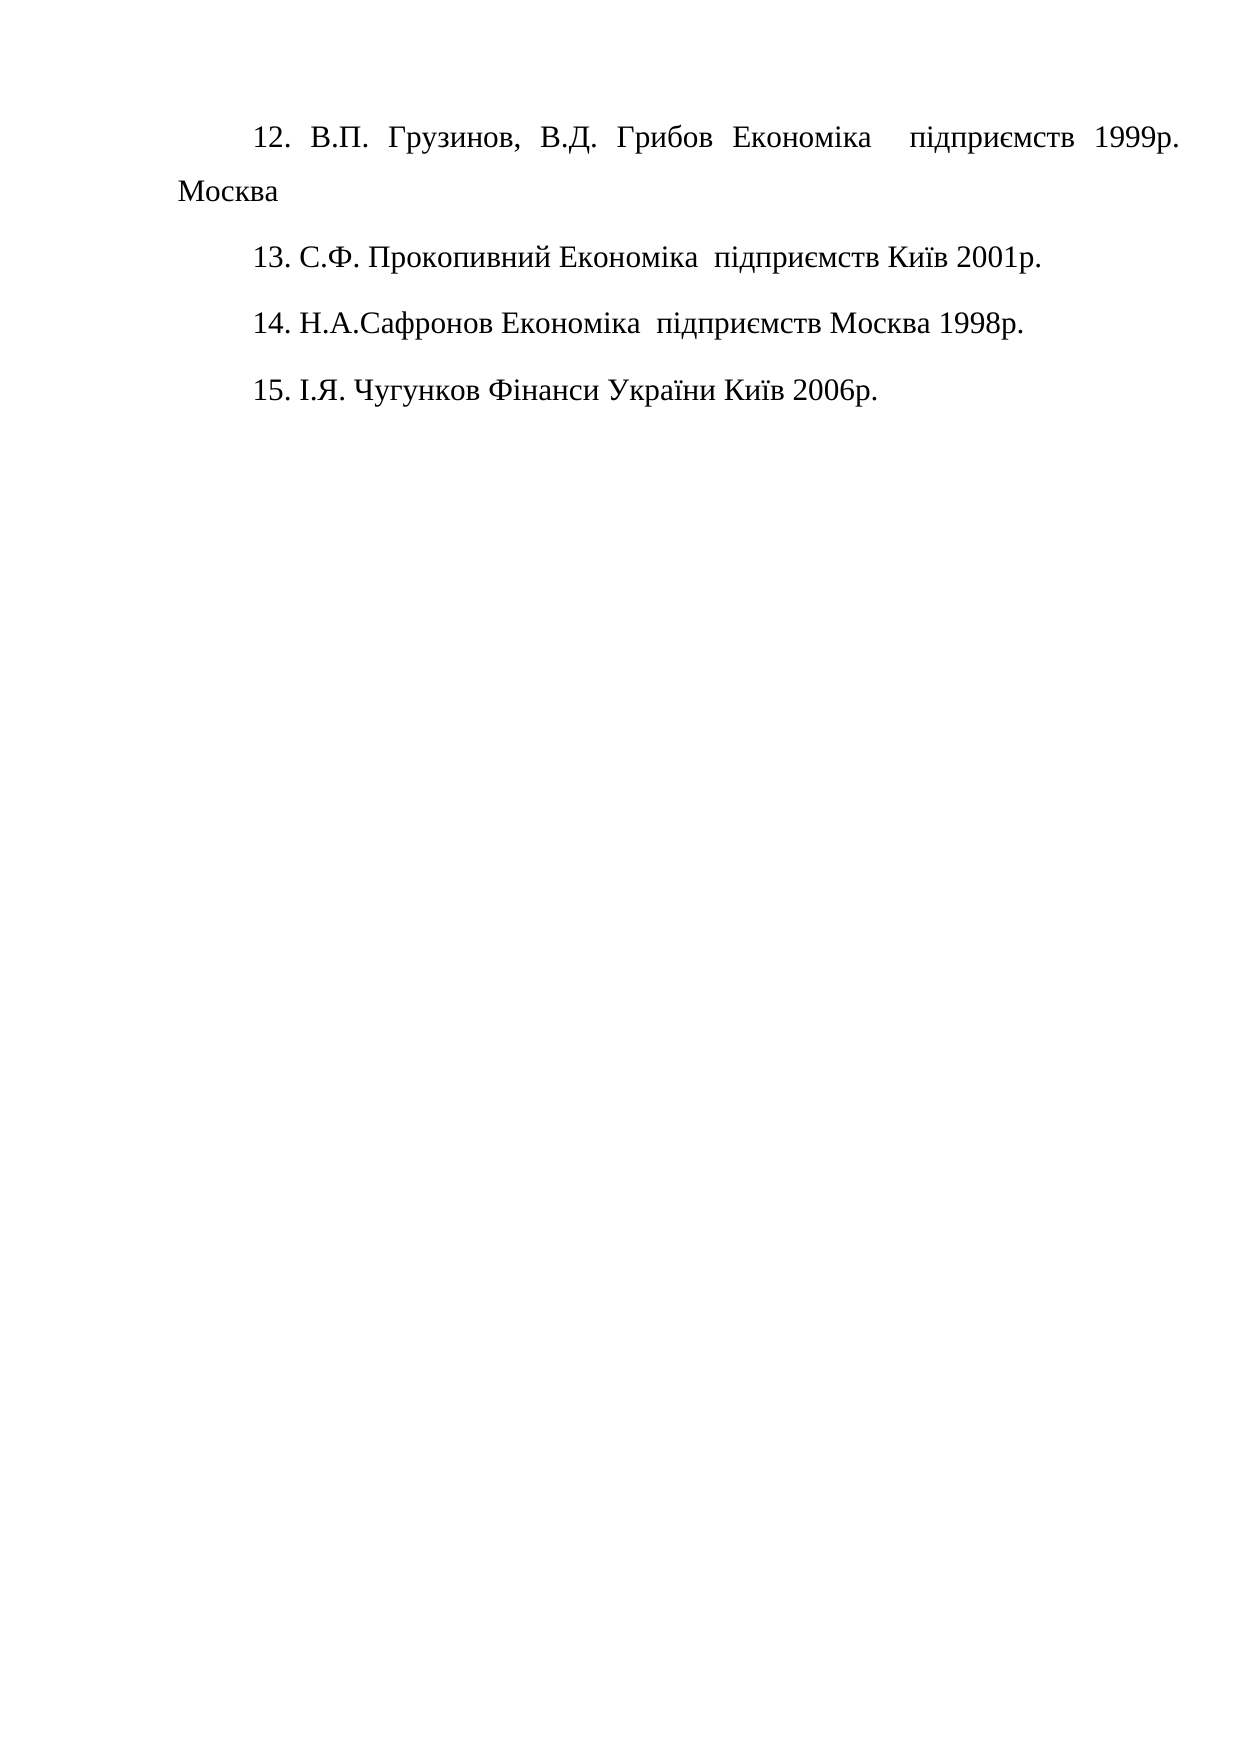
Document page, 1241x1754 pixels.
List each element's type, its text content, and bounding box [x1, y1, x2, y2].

text 13. С.Ф. Прокопивний Економіка підприємств Київ 2001р. [177, 238, 1181, 274]
text 12. В.П. Грузинов, В.Д. Грибов Економіка підприємств 1999р. Москва [177, 118, 1181, 208]
text 15. І.Я. Чугунков Фінанси України Київ 2006р. [177, 371, 1181, 407]
text 14. Н.А.Сафронов Економіка підприємств Москва 1998р. [177, 305, 1181, 341]
